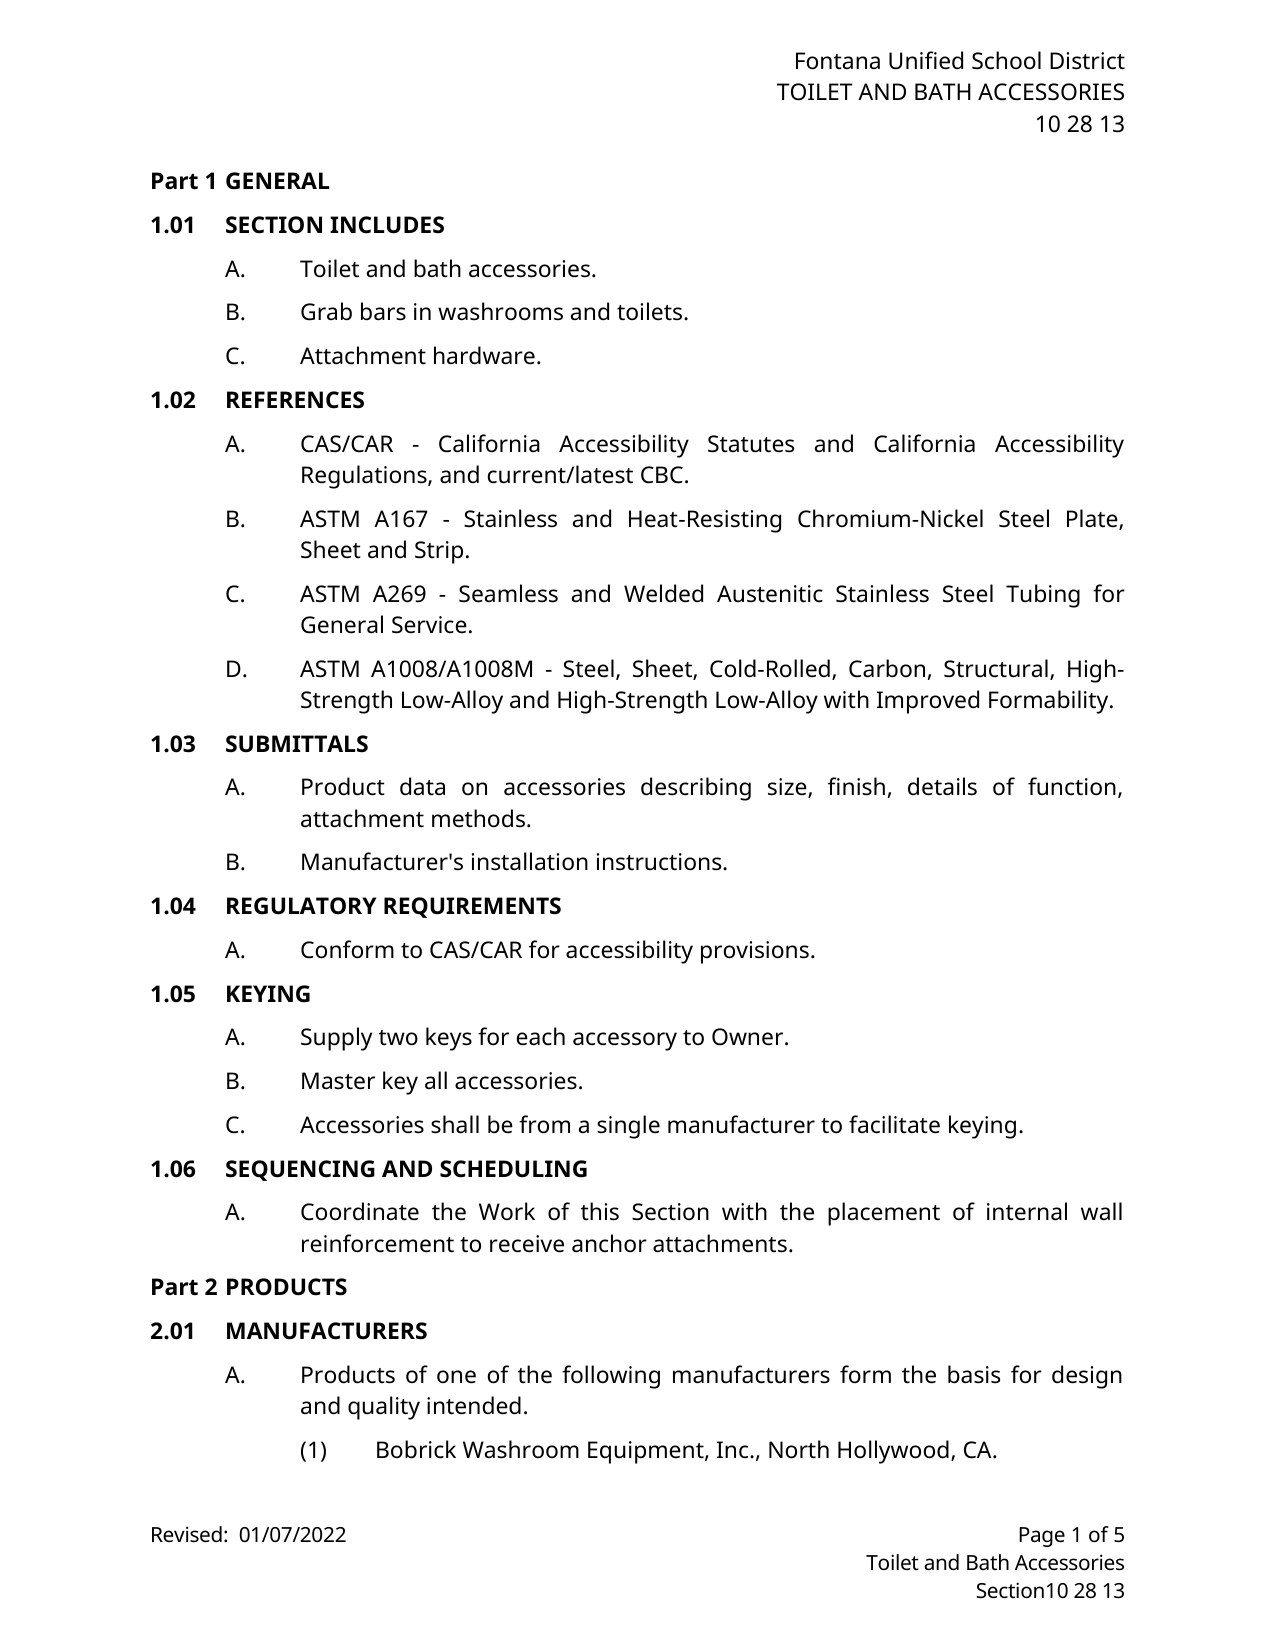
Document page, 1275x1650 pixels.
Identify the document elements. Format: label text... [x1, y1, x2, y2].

list Manufacturer's installation instructions. [225, 846, 1125, 878]
list ASTM A269 - Seamless and Welded Austenitic Stainless Steel Tubing for General Service. [225, 578, 1125, 640]
list ASTM A1008/A1008M - Steel, Sheet, Cold-Rolled, Carbon, Structural, High-Strength Low-Alloy and High-Strength Low-Alloy with Improved Formability. [225, 653, 1125, 715]
list SUBMITTALS [150, 728, 1125, 759]
list ASTM A167 - Stainless and Heat-Resisting Chromium-Nickel Steel Plate, Sheet and Strip. [225, 503, 1125, 565]
list Conform to CAS/CAR for accessibility provisions. [225, 934, 1125, 965]
list REGULATORY REQUIREMENTS [150, 890, 1125, 921]
list PRODUCTS [150, 1271, 1125, 1303]
list Supply two keys for each accessory to Owner. [225, 1021, 1125, 1053]
list Accessories shall be from a single manufacturer to facilitate keying. [225, 1109, 1125, 1140]
list KEYING [150, 978, 1125, 1009]
list REFERENCES [150, 384, 1125, 415]
list Bobrick Washroom Equipment, Inc., North Hollywood, CA. [300, 1434, 1125, 1465]
list Attachment hardware. [225, 340, 1125, 371]
list Product data on accessories describing size, finish, details of function, attachment methods. [225, 771, 1125, 834]
list MANUFACTURERS [150, 1315, 1125, 1346]
list Toilet and bath accessories. [225, 253, 1125, 284]
list Grab bars in washrooms and toilets. [225, 296, 1125, 328]
list GENERAL [150, 165, 1125, 196]
list SECTION INCLUDES [150, 209, 1125, 240]
list Products of one of the following manufacturers form the basis for design and quality intended. [225, 1359, 1125, 1421]
list SEQUENCING AND SCHEDULING [150, 1153, 1125, 1184]
list Coordinate the Work of this Section with the placement of internal wall reinforcement to receive anchor attachments. [225, 1196, 1125, 1259]
list Master key all accessories. [225, 1065, 1125, 1096]
list CAS/CAR - California Accessibility Statutes and California Accessibility Regulations, and current/latest CBC. [225, 428, 1125, 490]
